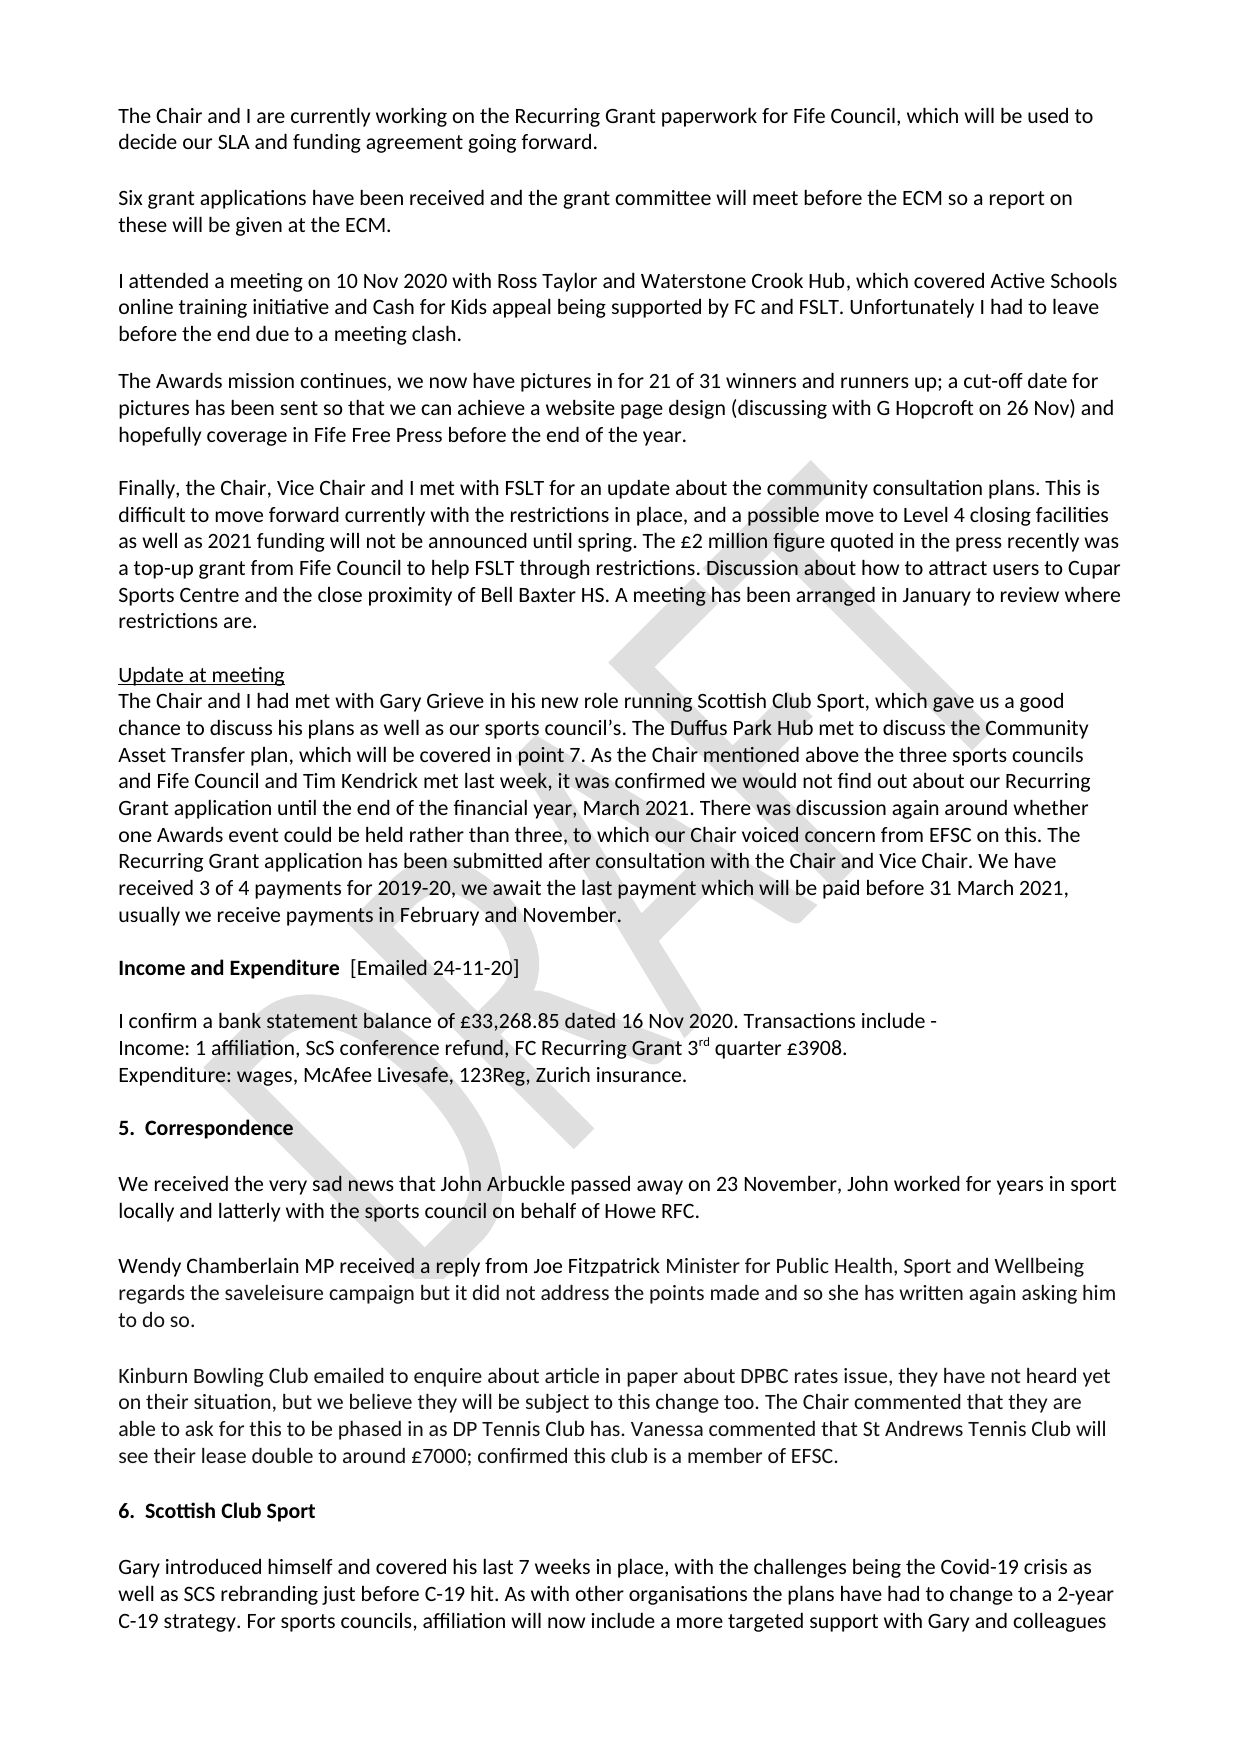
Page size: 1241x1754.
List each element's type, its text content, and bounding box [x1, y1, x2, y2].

text 5. Correspondence [118, 1114, 1122, 1141]
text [118, 1553, 1122, 1633]
text 6. Scottish Club Sport [118, 1498, 1122, 1524]
text The Chair and I are currently working on the Recurring Grant paperwork for Fife Council, which will be used to decide our SLA and funding agreement going forward. [118, 102, 1122, 155]
text I attended a meeting on 10 Nov 2020 with Ross Taylor and Waterstone Crook Hub, which covered Active Schools online training initiative and Cash for Kids appeal being supported by FC and FSLT. Unfortunately I had to leave before the end due to a meeting clash. [118, 267, 1122, 347]
text Kinburn Bowling Club emailed to enquire about article in paper about DPBC rates issue, they have not heard yet on their situation, but we believe they will be subject to this change too. The Chair commented that they are able to ask for this to be phased in as DP Tennis Club has. Vanessa commented that St Andrews Tennis Club will see their lease double to around £7000; confirmed this club is a member of EFSC. [118, 1362, 1122, 1468]
text Update at meeting [118, 661, 1122, 688]
text I confirm a bank statement balance of £33,268.85 dated 16 Nov 2020. Transactions include - [118, 1008, 1122, 1034]
text Expenditure: wages, McAfee Livesafe, 123Reg, Zurich insurance. [118, 1061, 1122, 1088]
text Six grant applications have been received and the grant committee will meet before the ECM so a report on these will be given at the ECM. [118, 184, 1122, 238]
text Finally, the Chair, Vice Chair and I met with FSLT for an update about the community consultation plans. This is difficult to move forward currently with the restrictions in place, and a possible move to Level 4 closing facilities as well as 2021 funding will not be announced until spring. The £2 million figure quoted in the press recently was a top-up grant from Fife Council to help FSLT through restrictions. Discussion about how to attract users to Cupar Sports Centre and the close proximity of Bell Baxter HS. A meeting has been arranged in January to review where restrictions are. [118, 474, 1122, 634]
text Income: 1 affiliation, ScS conference refund, FC Recurring Grant 3rd quarter £3908. [118, 1034, 1122, 1061]
text Wendy Chamberlain MP received a reply from Joe Fitzpatrick Minister for Public Health, Sport and Wellbeing regards the saveleisure campaign but it did not address the points made and so she has written again asking him to do so. [118, 1253, 665, 1279]
text We received the very sad news that John Arbuckle passed away on 23 November, John worked for years in sport locally and latterly with the sports council on behalf of Howe RFC. [118, 1170, 1122, 1223]
text The Awards mission continues, we now have pictures in for 21 of 31 winners and runners up; a cut-off date for pictures has been sent so that we can achieve a website page design (discussing with G Hopcroft on 26 Nov) and hopefully coverage in Fife Free Press before the end of the year. [118, 368, 1122, 448]
text Wendy Chamberlain MP received a reply from Joe Fitzpatrick Minister for Public Health, Sport and Wellbeing regards the saveleisure campaign but it did not address the points made and so she has written again asking him to do so. [196, 1253, 1122, 1333]
text Income and Expenditure [Emailed 24-11-20] [118, 954, 1122, 981]
text The Chair and I had met with Gary Grieve in his new role running Scottish Club Sport, which gave us a good chance to discuss his plans as well as our sports council’s. The Duffus Park Hub met to discuss the Community Asset Transfer plan, which will be covered in point 7. As the Chair mentioned above the three sports councils and Fife Council and Tim Kendrick met last week, it was confirmed we would not find out about our Recurring Grant application until the end of the financial year, March 2021. There was discussion again around whether one Awards event could be held rather than three, to which our Chair voiced concern from EFSC on this. The Recurring Grant application has been submitted after consultation with the Chair and Vice Chair. We have received 3 of 4 payments for 2019-20, we await the last payment which will be paid before 31 March 2021, usually we receive payments in February and November. [118, 688, 1122, 928]
